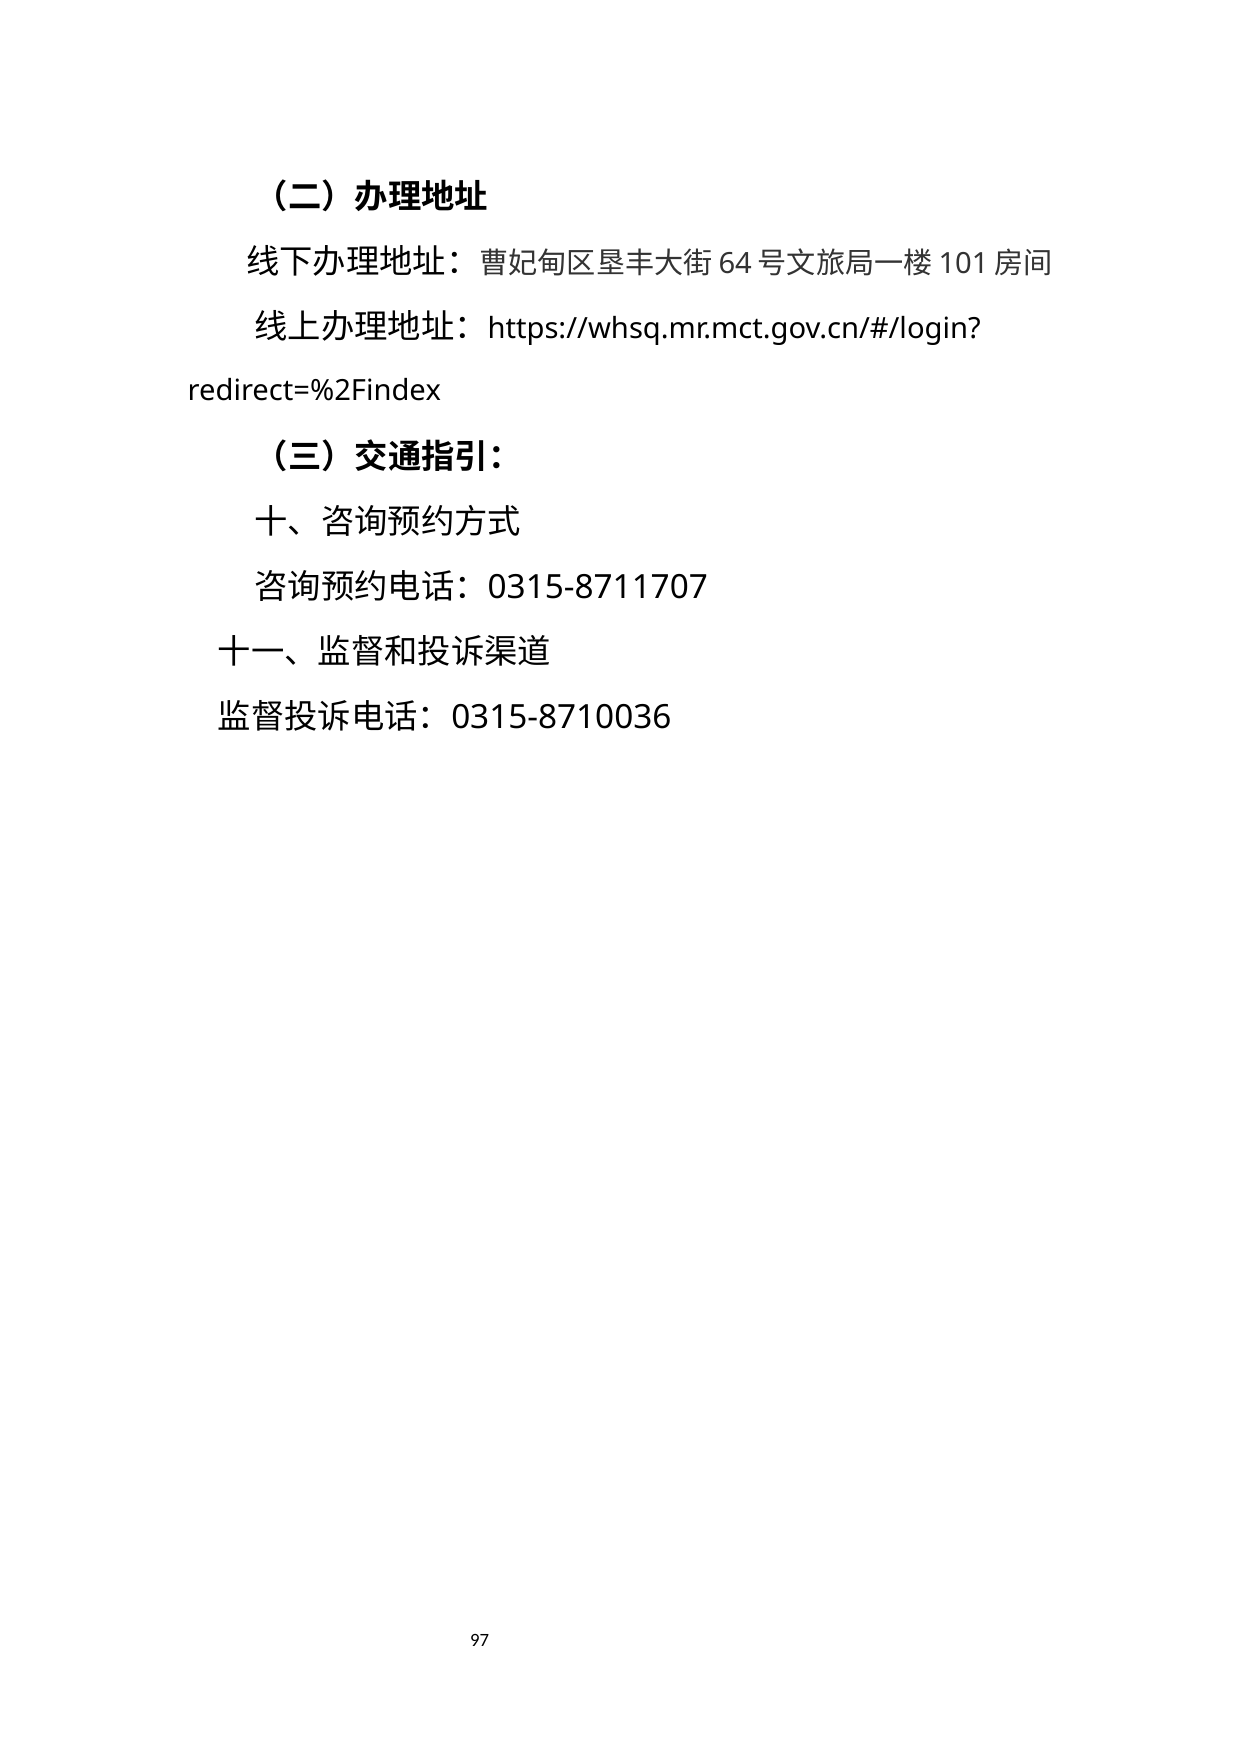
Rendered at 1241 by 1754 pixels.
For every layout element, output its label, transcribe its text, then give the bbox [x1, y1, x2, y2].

text 咨询预约电话：0315-8711707 [187, 552, 1053, 617]
text 线上办理地址：https://whsq.mr.mct.gov.cn/#/login?redirect=%2Findex [187, 292, 1053, 422]
text 监督投诉电话：0315-8710036 [187, 682, 1053, 747]
text （二）办理地址 [187, 162, 1053, 227]
text 十一、监督和投诉渠道 [187, 617, 1053, 682]
text 线下办理地址：曹妃甸区垦丰大街64号文旅局一楼101房间 [246, 227, 1053, 292]
text （三）交通指引： [187, 422, 1053, 487]
text 十、咨询预约方式 [187, 487, 1053, 552]
